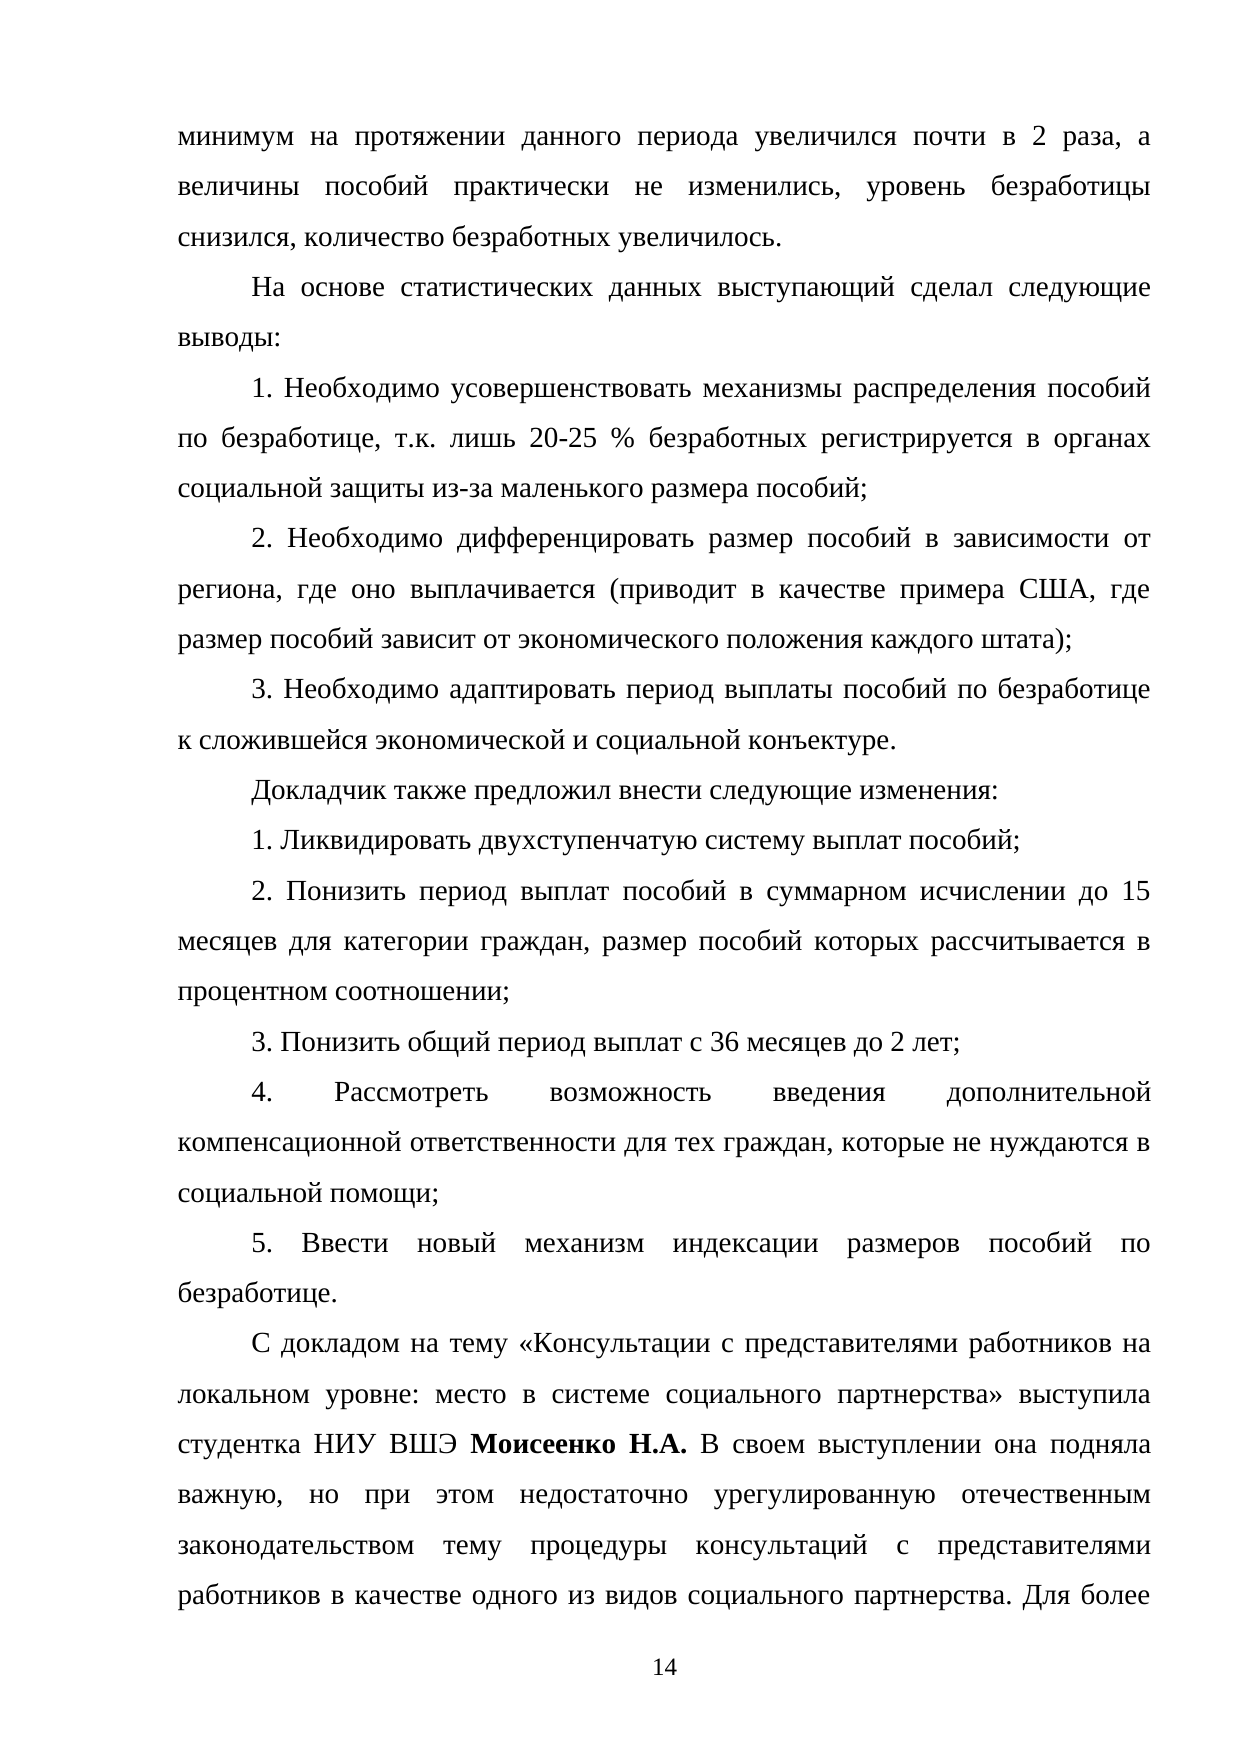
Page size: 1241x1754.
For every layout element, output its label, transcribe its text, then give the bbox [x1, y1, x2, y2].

text 3. Необходимо адаптировать период выплаты пособий по безработице к сложившейся экономической и социальной конъектуре. [177, 672, 1152, 755]
text 1. Ликвидировать двухступенчатую систему выплат пособий; [177, 822, 1152, 856]
text Докладчик также предложил внести следующие изменения: [177, 772, 1152, 806]
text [177, 1326, 1152, 1611]
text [177, 118, 1152, 252]
text На основе статистических данных выступающий сделал следующие выводы: [177, 269, 1152, 353]
text 2. Необходимо дифференцировать размер пособий в зависимости от региона, где оно выплачивается (приводит в качестве примера США, где размер пособий зависит от экономического положения каждого штата); [177, 521, 1152, 655]
text 5. Ввести новый механизм индексации размеров пособий по безработице. [177, 1225, 1152, 1309]
text 2. Понизить период выплат пособий в суммарном исчислении до 15 месяцев для категории граждан, размер пособий которых рассчитывается в процентном соотношении; [177, 873, 1152, 1007]
text 3. Понизить общий период выплат с 36 месяцев до 2 лет; [177, 1024, 1152, 1057]
text 1. Необходимо усовершенствовать механизмы распределения пособий по безработице, т.к. лишь 20-25 % безработных регистрируется в органах социальной защиты из-за маленького размера пособий; [177, 370, 1152, 504]
text 4. Рассмотреть возможность введения дополнительной компенсационной ответственности для тех граждан, которые не нуждаются в социальной помощи; [177, 1074, 1152, 1208]
